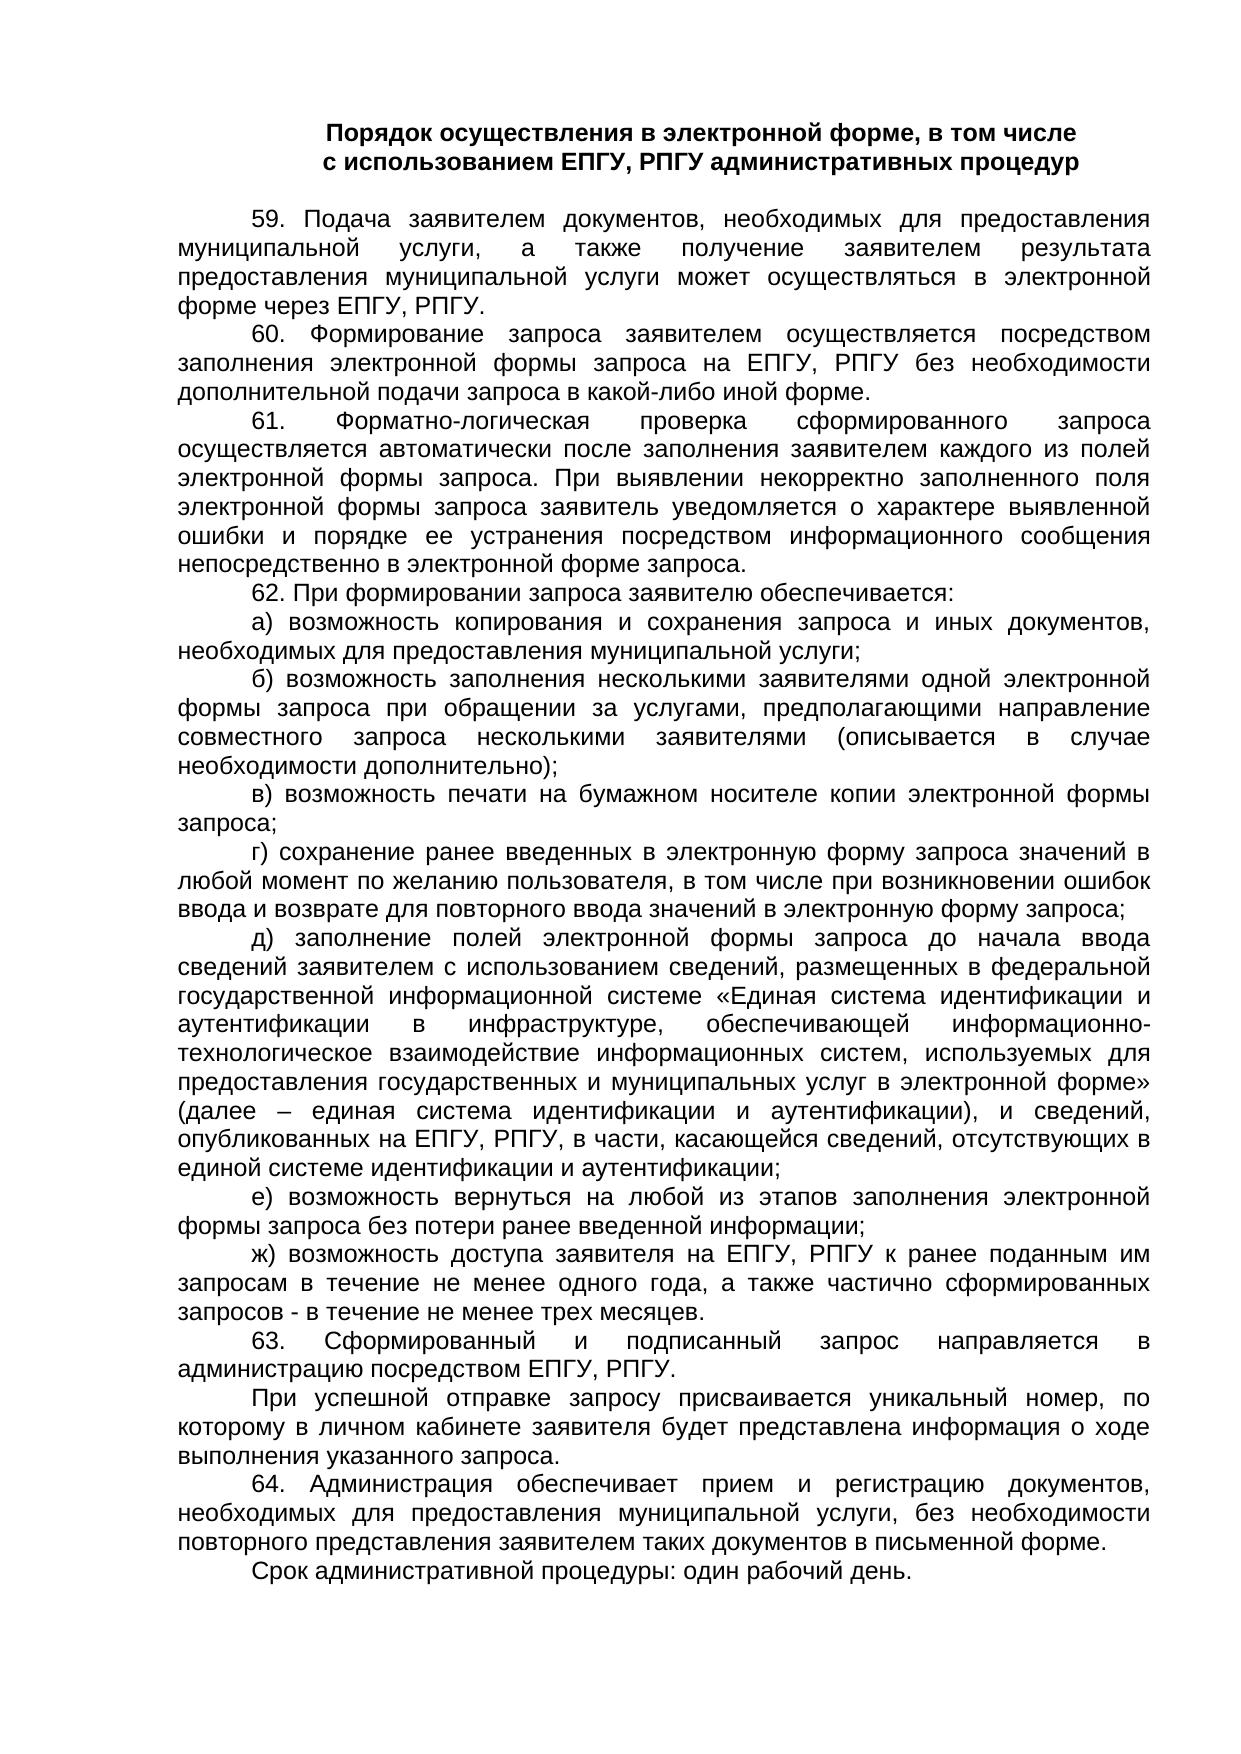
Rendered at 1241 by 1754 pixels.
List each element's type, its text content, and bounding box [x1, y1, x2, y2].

text а) возможность копирования и сохранения запроса и иных документов, необходимых для предоставления муниципальной услуги; [177, 607, 1152, 664]
text е) возможность вернуться на любой из этапов заполнения электронной формы запроса без потери ранее введенной информации; [177, 1182, 1152, 1239]
text 64. Администрация обеспечивает прием и регистрацию документов, необходимых для предоставления муниципальной услуги, без необходимости повторного представления заявителем таких документов в письменной форме. [177, 1469, 1152, 1556]
text б) возможность заполнения несколькими заявителями одной электронной формы запроса при обращении за услугами, предполагающими направление совместного запроса несколькими заявителями (описывается в случае необходимости дополнительно); [177, 664, 1152, 779]
text 62. При формировании запроса заявителю обеспечивается: [177, 578, 1152, 607]
text 60. Формирование запроса заявителем осуществляется посредством заполнения электронной формы запроса на ЕПГУ, РПГУ без необходимости дополнительной подачи запроса в какой-либо иной форме. [177, 319, 1152, 406]
text в) возможность печати на бумажном носителе копии электронной формы запроса; [177, 779, 1152, 837]
text 61. Форматно-логическая проверка сформированного запроса осуществляется автоматически после заполнения заявителем каждого из полей электронной формы запроса. При выявлении некорректно заполненного поля электронной формы запроса заявитель уведомляется о характере выявленной ошибки и порядке ее устранения посредством информационного сообщения непосредственно в электронной форме запроса. [177, 406, 1152, 578]
text д) заполнение полей электронной формы запроса до начала ввода сведений заявителем с использованием сведений, размещенных в федеральной государственной информационной системе «Единая система идентификации и аутентификации в инфраструктуре, обеспечивающей информационно-технологическое взаимодействие информационных систем, используемых для предоставления государственных и муниципальных услуг в электронной форме» (далее – единая система идентификации и аутентификации), и сведений, опубликованных на ЕПГУ, РПГУ, в части, касающейся сведений, отсутствующих в единой системе идентификации и аутентификации; [177, 923, 1152, 1182]
text г) сохранение ранее введенных в электронную форму запроса значений в любой момент по желанию пользователя, в том числе при возникновении ошибок ввода и возврате для повторного ввода значений в электронную форму запроса; [177, 837, 1152, 923]
text ж) возможность доступа заявителя на ЕПГУ, РПГУ к ранее поданным им запросам в течение не менее одного года, а также частично сформированных запросов - в течение не менее трех месяцев. [177, 1239, 1152, 1326]
text 59. Подача заявителем документов, необходимых для предоставления муниципальной услуги, а также получение заявителем результата предоставления муниципальной услуги может осуществляться в электронной форме через ЕПГУ, РПГУ. [177, 204, 1152, 319]
text с использованием ЕПГУ, РПГУ административных процедур [177, 147, 1152, 176]
text При успешной отправке запросу присваивается уникальный номер, по которому в личном кабинете заявителя будет представлена информация о ходе выполнения указанного запроса. [177, 1383, 1152, 1469]
text Срок административной процедуры: один рабочий день. [177, 1556, 1152, 1584]
text Порядок осуществления в электронной форме, в том числе [177, 118, 1152, 147]
text 63. Сформированный и подписанный запрос направляется в администрацию посредством ЕПГУ, РПГУ. [177, 1326, 1152, 1383]
